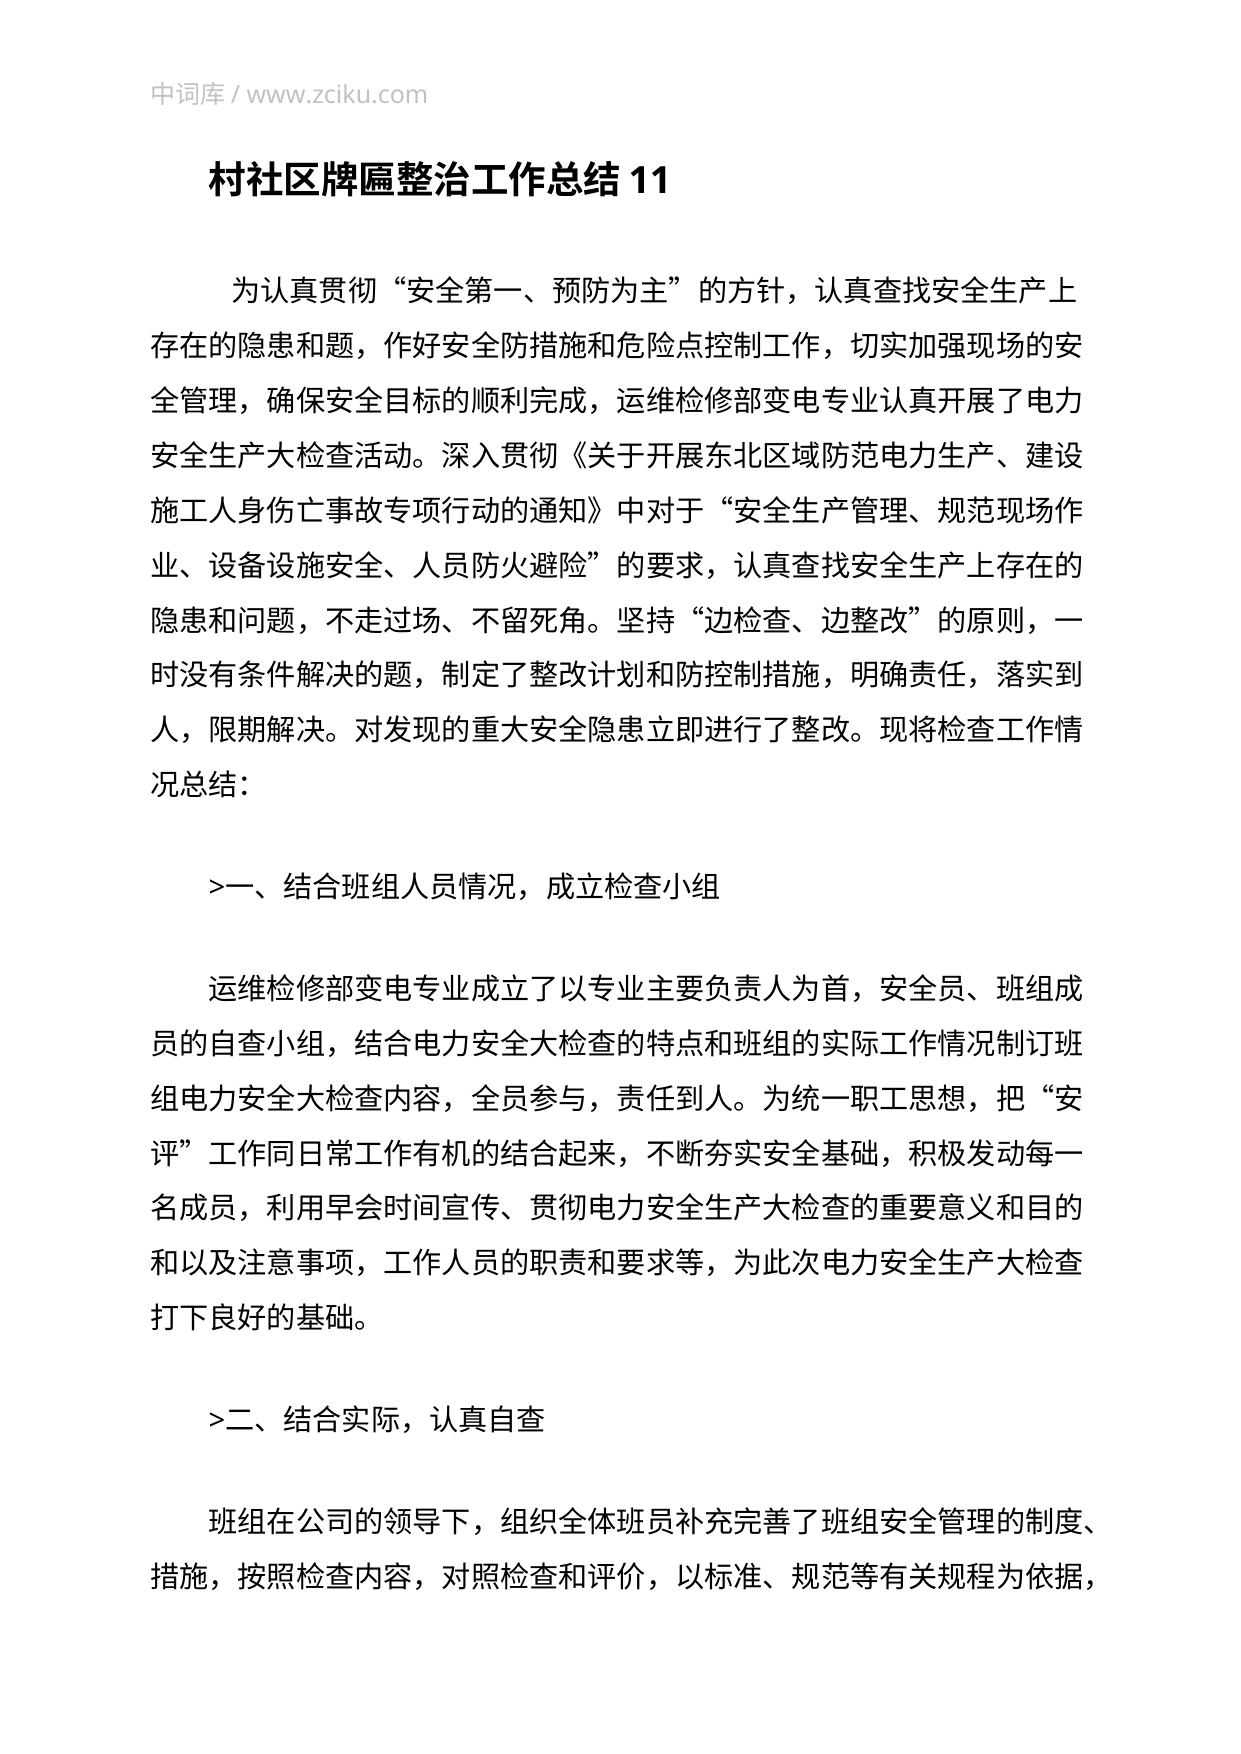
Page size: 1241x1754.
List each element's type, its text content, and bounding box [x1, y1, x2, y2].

text 为认真贯彻“安全第一、预防为主”的方针，认真查找安全生产上存在的隐患和题，作好安全防措施和危险点控制工作，切实加强现场的安全管理，确保安全目标的顺利完成，运维检修部变电专业认真开展了电力安全生产大检查活动。深入贯彻《关于开展东北区域防范电力生产、建设施工人身伤亡事故专项行动的通知》中对于“安全生产管理、规范现场作业、设备设施安全、人员防火避险”的要求，认真查找安全生产上存在的隐患和问题，不走过场、不留死角。坚持“边检查、边整改”的原则，一时没有条件解决的题，制定了整改计划和防控制措施，明确责任，落实到人，限期解决。对发现的重大安全隐患立即进行了整改。现将检查工作情况总结： [150, 268, 1090, 804]
text 运维检修部变电专业成立了以专业主要负责人为首，安全员、班组成员的自查小组，结合电力安全大检查的特点和班组的实际工作情况制订班组电力安全大检查内容，全员参与，责任到人。为统一职工思想，把“安评”工作同日常工作有机的结合起来，不断夯实安全基础，积极发动每一名成员，利用早会时间宣传、贯彻电力安全生产大检查的重要意义和目的和以及注意事项，工作人员的职责和要求等，为此次电力安全生产大检查打下良好的基础。 [150, 966, 1090, 1337]
text 村社区牌匾整治工作总结11 [150, 150, 1090, 204]
text >二、结合实际，认真自查 [150, 1397, 1090, 1439]
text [150, 1499, 1090, 1596]
text >一、结合班组人员情况，成立检查小组 [150, 863, 1090, 906]
